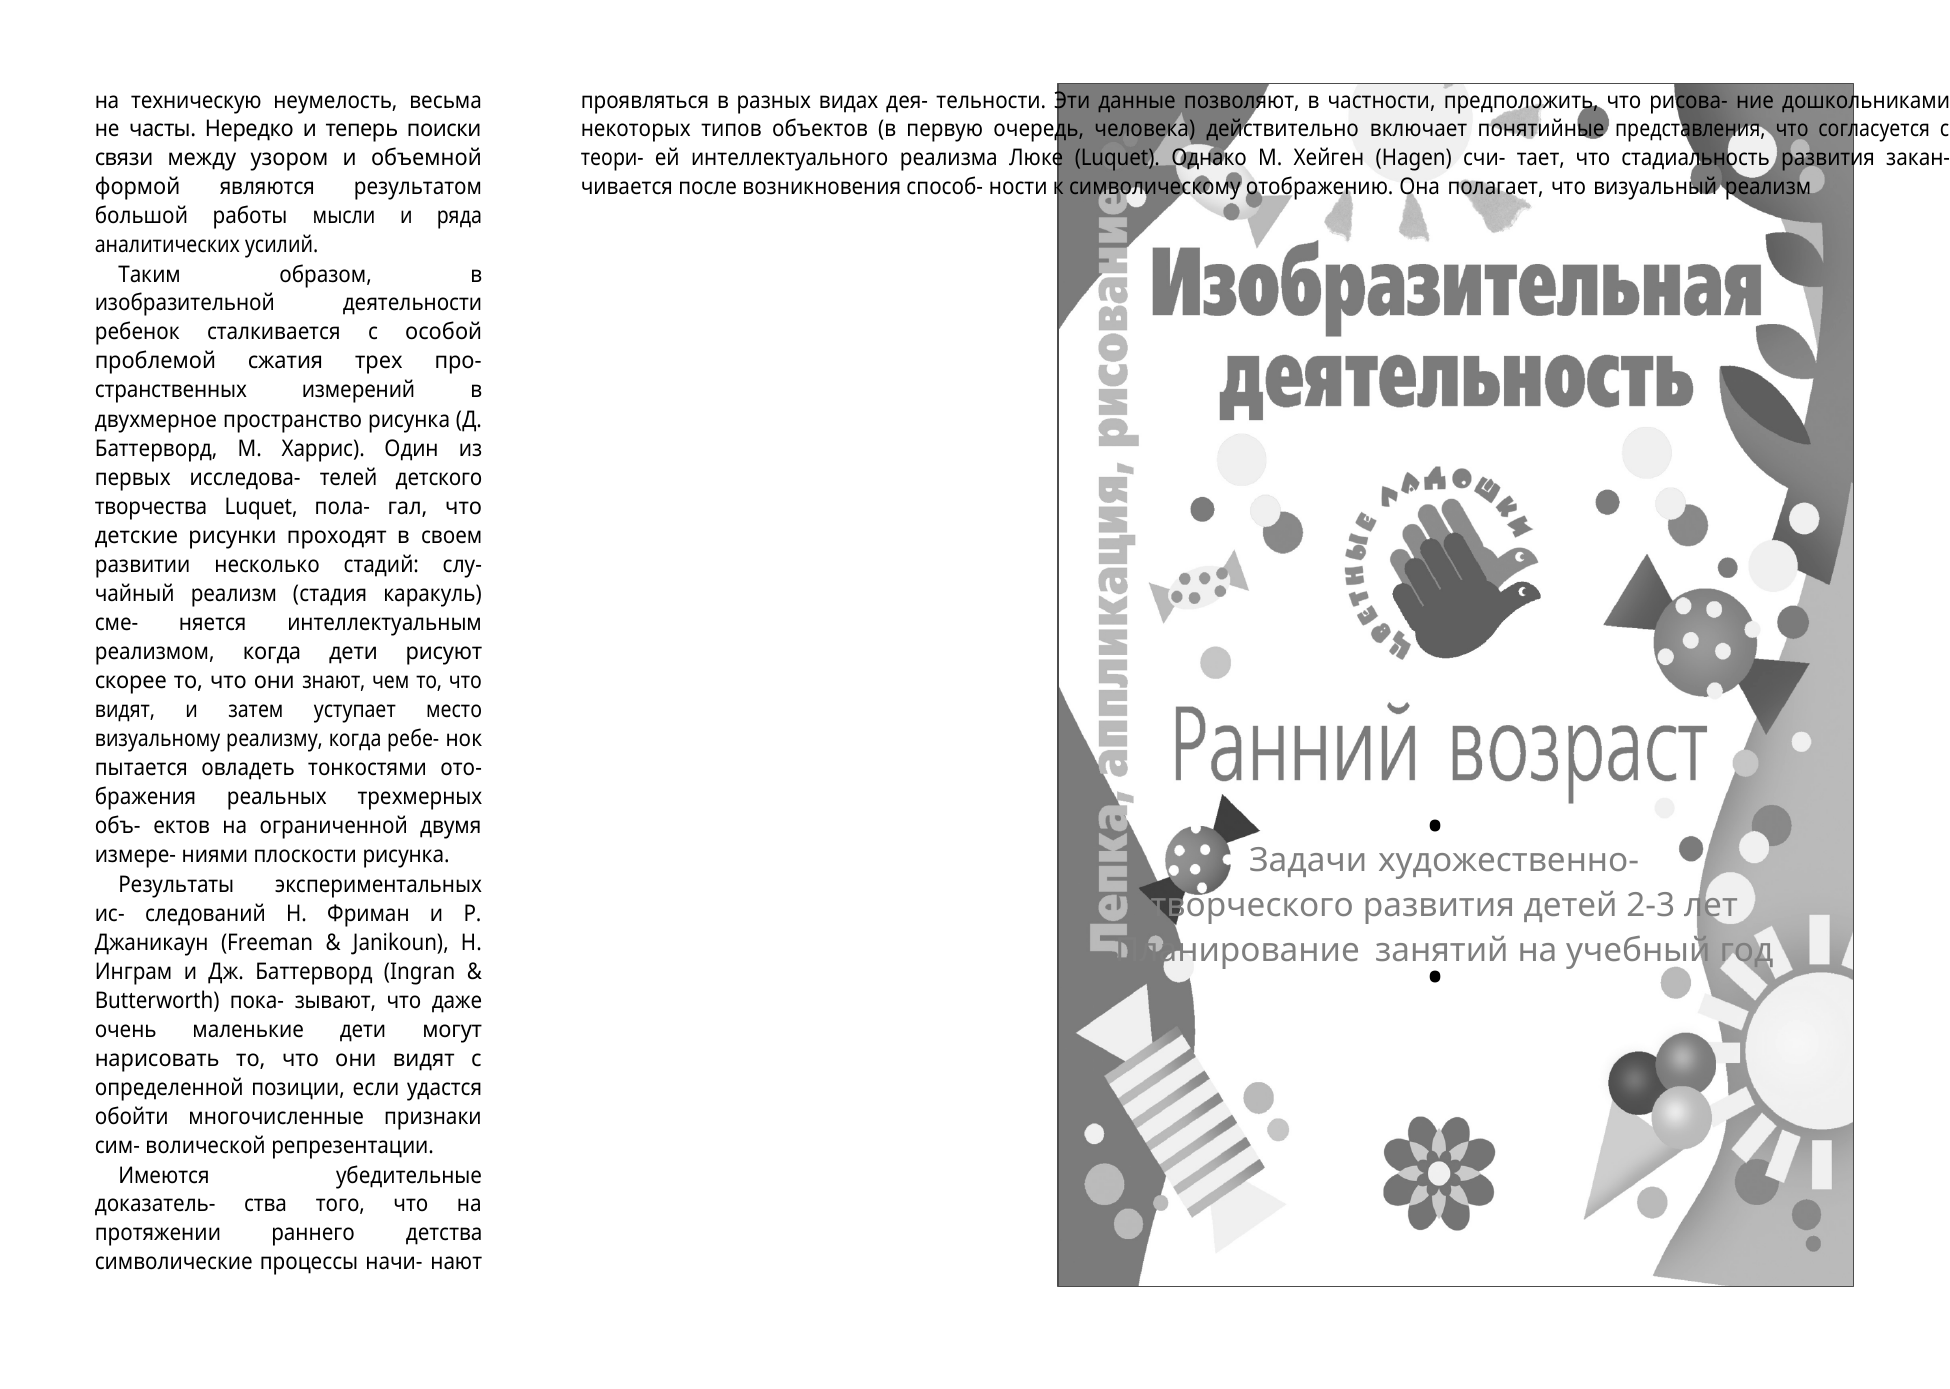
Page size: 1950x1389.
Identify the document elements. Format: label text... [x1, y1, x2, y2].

text Имеются убедительные доказатель- ства того, что на протяжении раннего детства символические процессы начи- нают проявляться в разных видах дея- тельности. Эти данные позволяют, в частности, предположить, что рисова- ние дошкольниками некоторых типов объектов (в первую очередь, человека) действительно включает понятийные представления, что согласуется с теори- ей интеллектуального реализма Люке (Luquet). Однако М. Хейген (Hagen) счи- тает, что стадиальность развития закан- чивается после возникновения способ- ности к символическому отображению. Она полагает, что визуальный реализм [94, 1160, 482, 1277]
picture [1059, 201, 1853, 1286]
text Таким образом, в изобразительной деятельности ребенок сталкивается с особой проблемой сжатия трех про- странственных измерений в двухмерное пространство рисунка (Д. Баттерворд, М. Харрис). Один из первых исследова- телей детского творчества Luquet, пола- гал, что детские рисунки проходят в своем развитии несколько стадий: слу- чайный реализм (стадия каракуль) сме- няется интеллектуальным реализмом, когда дети рисуют скорее то, что они знают, чем то, что видят, и затем уступает место визуальному реализму, когда ребе- нок пытается овладеть тонкостями ото- бражения реальных трехмерных объ- ектов на ограниченной двумя измере- ниями плоскости рисунка. [94, 259, 482, 870]
text Результаты экспериментальных ис- следований Н. Фриман и Р. Джаникаун (Freeman & Janikoun), Н. Инграм и Дж. Баттерворд (Ingran & Butterworth) пока- зывают, что даже очень маленькие дети могут нарисовать то, что они видят с определенной позиции, если удастся обойти многочисленные признаки сим- волической репрезентации. [94, 870, 482, 1160]
text на техническую неумелость, весьма не часты. Нередко и теперь поиски связи между узором и объемной формой являются результатом большой работы мысли и ряда аналитических усилий. [94, 85, 482, 259]
text Имеются убедительные доказатель- ства того, что на протяжении раннего детства символические процессы начи- нают проявляться в разных видах дея- тельности. Эти данные позволяют, в частности, предположить, что рисова- ние дошкольниками некоторых типов объектов (в первую очередь, человека) действительно включает понятийные представления, что согласуется с теори- ей интеллектуального реализма Люке (Luquet). Однако М. Хейген (Hagen) счи- тает, что стадиальность развития закан- чивается после возникновения способ- ности к символическому отображению. Она полагает, что визуальный реализм [581, 85, 1950, 201]
